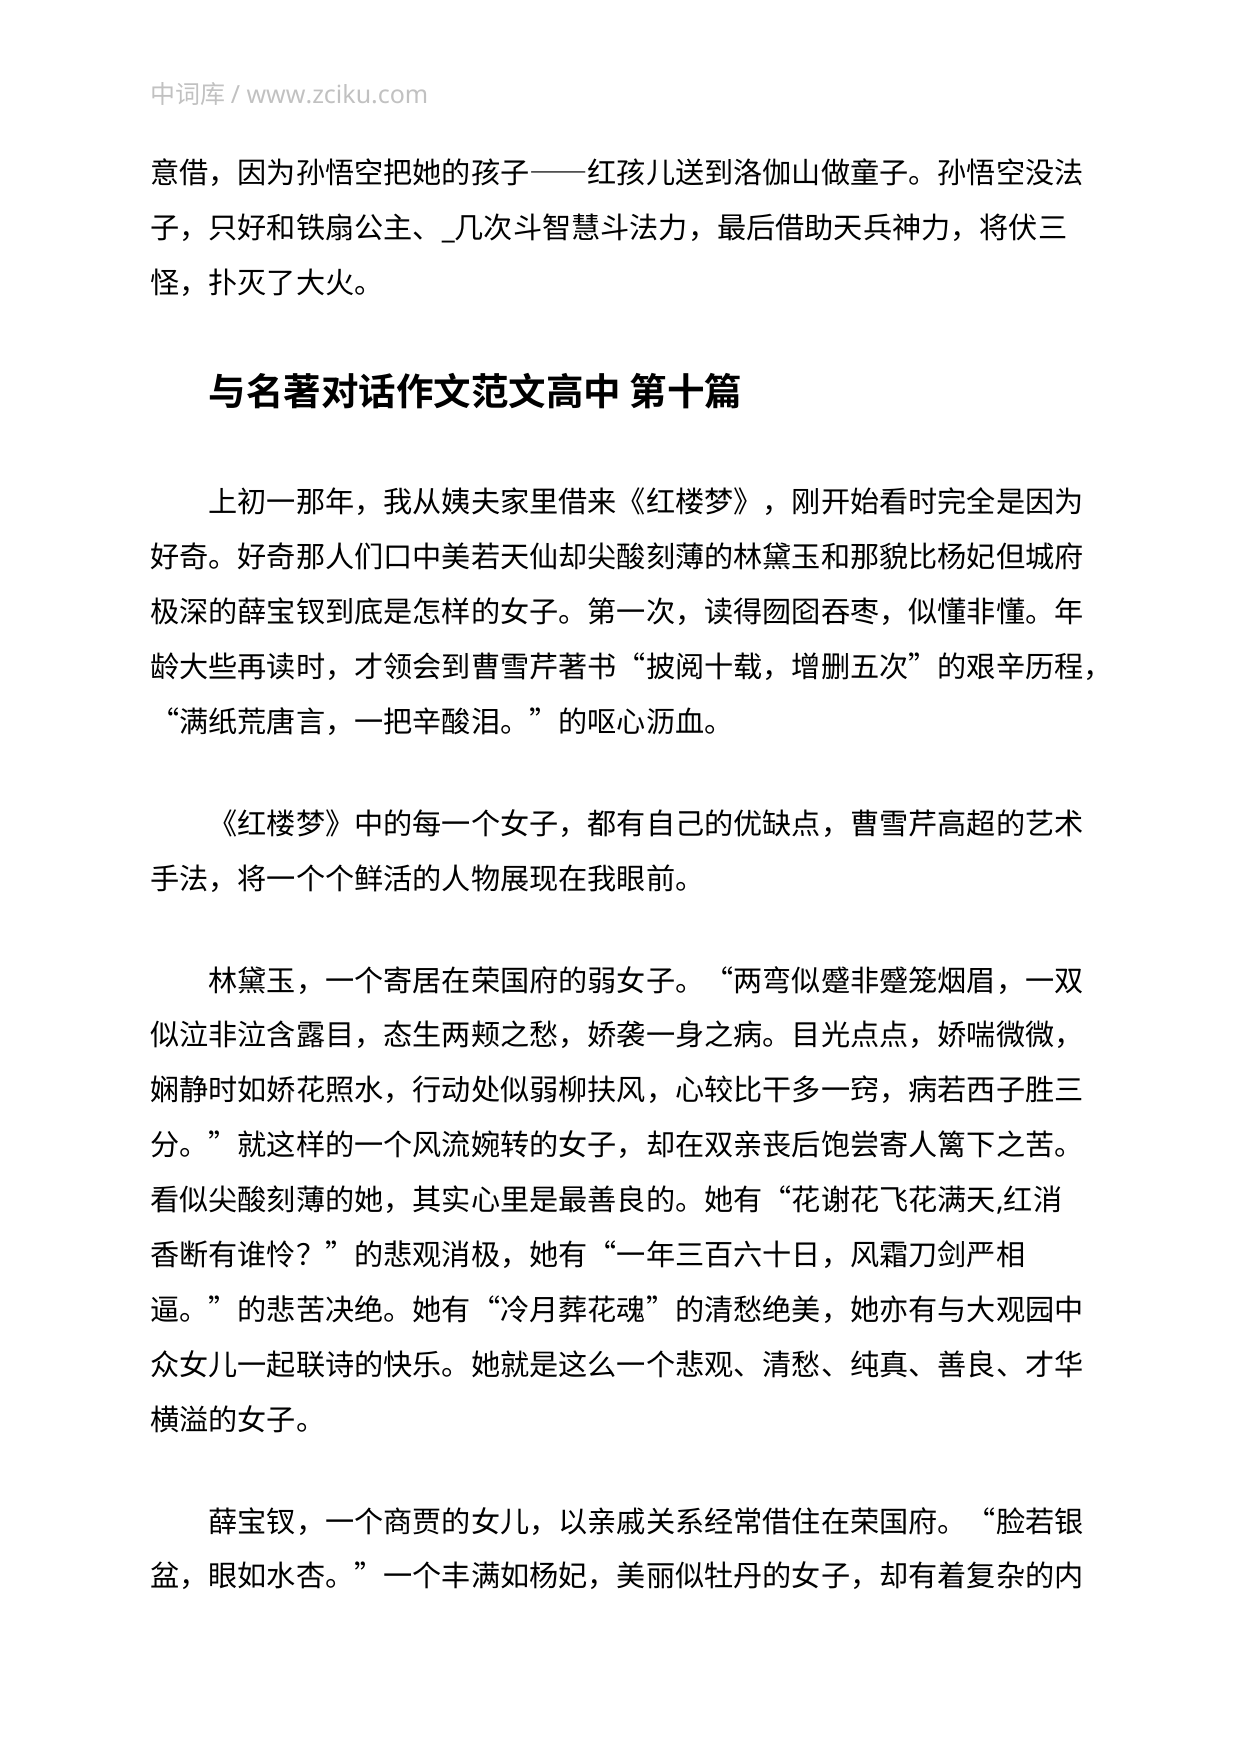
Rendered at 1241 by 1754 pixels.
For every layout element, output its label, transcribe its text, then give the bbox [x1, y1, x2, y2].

text 上初一那年，我从姨夫家里借来《红楼梦》，刚开始看时完全是因为好奇。好奇那人们口中美若天仙却尖酸刻薄的林黛玉和那貌比杨妃但城府极深的薛宝钗到底是怎样的女子。第一次，读得囫囵吞枣，似懂非懂。年龄大些再读时，才领会到曹雪芹著书“披阅十载，增删五次”的艰辛历程，“满纸荒唐言，一把辛酸泪。”的呕心沥血。 [150, 479, 1090, 741]
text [150, 150, 1090, 302]
text 林黛玉，一个寄居在荣国府的弱女子。“两弯似蹙非蹙笼烟眉，一双似泣非泣含露目，态生两颊之愁，娇袭一身之病。目光点点，娇喘微微，娴静时如娇花照水，行动处似弱柳扶风，心较比干多一窍，病若西子胜三分。”就这样的一个风流婉转的女子，却在双亲丧后饱尝寄人篱下之苦。看似尖酸刻薄的她，其实心里是最善良的。她有“花谢花飞花满天,红消香断有谁怜？”的悲观消极，她有“一年三百六十日，风霜刀剑严相逼。”的悲苦决绝。她有“冷月葬花魂”的清愁绝美，她亦有与大观园中众女儿一起联诗的快乐。她就是这么一个悲观、清愁、纯真、善良、才华横溢的女子。 [150, 957, 1090, 1439]
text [150, 1498, 1090, 1595]
text 《红楼梦》中的每一个女子，都有自己的优缺点，曹雪芹高超的艺术手法，将一个个鲜活的人物展现在我眼前。 [150, 800, 1090, 898]
text 与名著对话作文范文高中 第十篇 [150, 362, 1090, 416]
